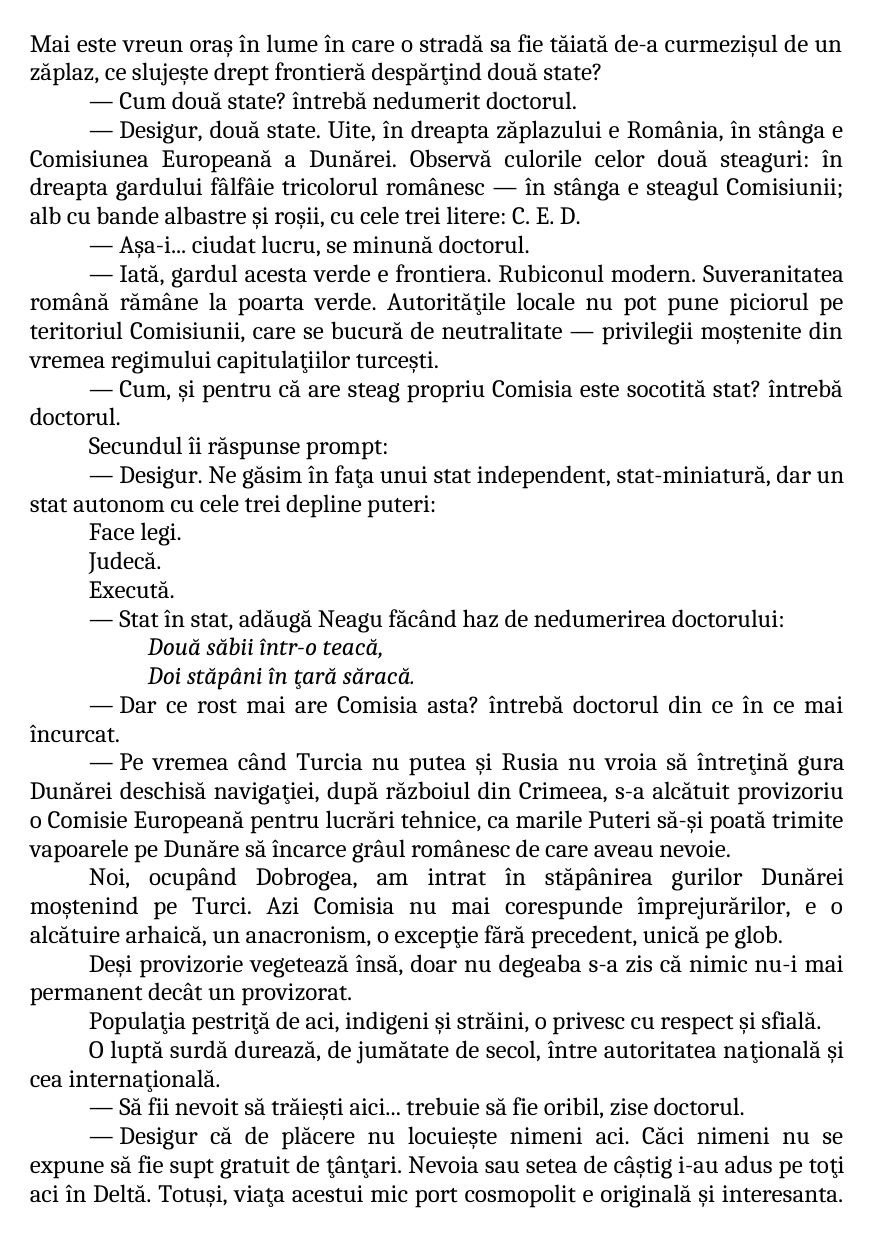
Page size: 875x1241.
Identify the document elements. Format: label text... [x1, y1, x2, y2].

text — Iată, gardul acesta verde e frontiera. Rubiconul modern. Suveranitatea română rămâne la poarta verde. Autorităţile locale nu pot pune piciorul pe teritoriul Comisiunii, care se bucură de neutralitate — privilegii moştenite din vremea regimului capitulaţiilor turceşti. [29, 259, 844, 374]
text Face legi. [29, 518, 844, 547]
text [29, 29, 844, 87]
text — Pe vremea când Turcia nu putea şi Rusia nu vroia să întreţină gura Dunărei deschisă navigaţiei, după războiul din Crimeea, s-a alcătuit provizoriu o Comisie Europeană pentru lucrări tehnice, ca marile Puteri să-şi poată trimite vapoarele pe Dunăre să încarce grâul românesc de care aveau nevoie. [29, 748, 844, 863]
text — Desigur, două state. Uite, în dreapta zăplazului e România, în stânga e Comisiunea Europeană a Dunărei. Observă culorile celor două steaguri: în dreapta gardului fâlfâie tricolorul românesc — în stânga e steagul Comisiunii; alb cu bande albastre şi roşii, cu cele trei litere: C. E. D. [29, 116, 844, 231]
text — Dar ce rost mai are Comisia asta? întrebă doctorul din ce în ce mai încurcat. [29, 691, 844, 748]
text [29, 1122, 844, 1208]
text Două săbii într-o teacă, Doi stăpâni în ţară săracă. [148, 633, 844, 691]
text Noi, ocupând Dobrogea, am intrat în stăpânirea gurilor Dunărei moştenind pe Turci. Azi Comisia nu mai corespunde împrejurărilor, e o alcătuire arhaică, un anacronism, o excepţie fără precedent, unică pe glob. [29, 863, 844, 949]
text Secundul îi răspunse prompt: [29, 432, 844, 461]
text O luptă surdă durează, de jumătate de secol, între autoritatea naţională şi cea internaţională. [29, 1036, 844, 1093]
text — Stat în stat, adăugă Neagu făcând haz de nedumerirea doctorului: [29, 604, 844, 633]
text Deşi provizorie vegetează însă, doar nu degeaba s-a zis că nimic nu-i mai permanent decât un provizorat. [29, 949, 844, 1007]
text — Desigur. Ne găsim în faţa unui stat independent, stat-miniatură, dar un stat autonom cu cele trei depline puteri: [29, 461, 844, 518]
text — Cum, şi pentru că are steag propriu Comisia este socotită stat? întrebă doctorul. [29, 374, 844, 432]
text Execută. [29, 576, 844, 604]
text Populaţia pestriţă de aci, indigeni şi străini, o privesc cu respect şi sfială. [29, 1007, 844, 1036]
text Judecă. [29, 547, 844, 576]
text — Să fii nevoit să trăieşti aici... trebuie să fie oribil, zise doctorul. [29, 1093, 844, 1122]
text — Aşa-i... ciudat lucru, se minună doctorul. [29, 231, 844, 259]
text — Cum două state? întrebă nedumerit doctorul. [29, 87, 844, 116]
